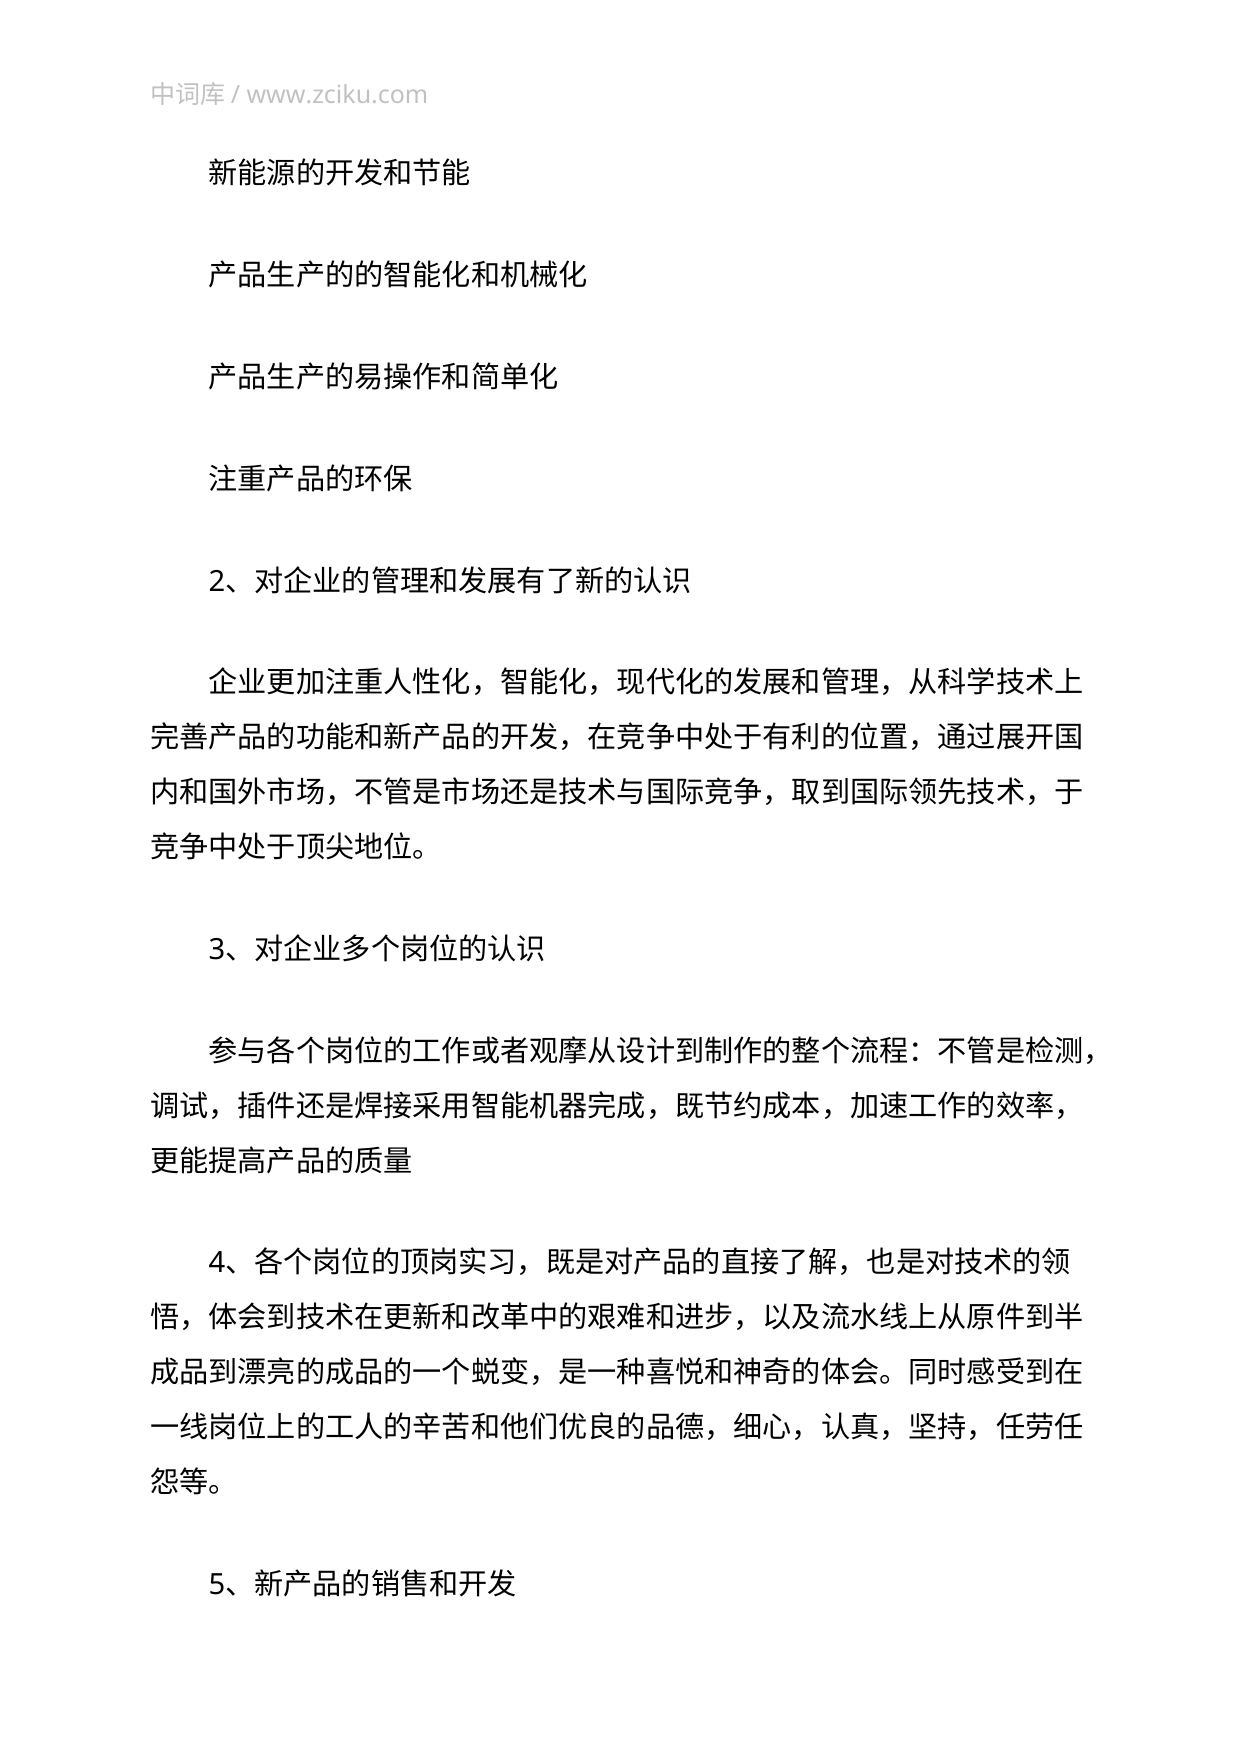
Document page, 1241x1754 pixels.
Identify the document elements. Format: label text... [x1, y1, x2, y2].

text 5、新产品的销售和开发 [150, 1561, 1090, 1603]
text 企业更加注重人性化，智能化，现代化的发展和管理，从科学技术上完善产品的功能和新产品的开发，在竞争中处于有利的位置，通过展开国内和国外市场，不管是市场还是技术与国际竞争，取到国际领先技术，于竞争中处于顶尖地位。 [150, 659, 1090, 866]
text 新能源的开发和节能 [150, 150, 1090, 192]
text 2、对企业的管理和发展有了新的认识 [150, 557, 1090, 599]
text 注重产品的环保 [150, 455, 1090, 498]
text 3、对企业多个岗位的认识 [150, 926, 1090, 968]
text 产品生产的易操作和简单化 [150, 353, 1090, 396]
text 参与各个岗位的工作或者观摩从设计到制作的整个流程：不管是检测，调试，插件还是焊接采用智能机器完成，既节约成本，加速工作的效率，更能提高产品的质量 [150, 1027, 1090, 1179]
text 4、各个岗位的顶岗实习，既是对产品的直接了解，也是对技术的领悟，体会到技术在更新和改革中的艰难和进步，以及流水线上从原件到半成品到漂亮的成品的一个蜕变，是一种喜悦和神奇的体会。同时感受到在一线岗位上的工人的辛苦和他们优良的品德，细心，认真，坚持，任劳任怨等。 [150, 1239, 1090, 1501]
text 产品生产的的智能化和机械化 [150, 252, 1090, 294]
